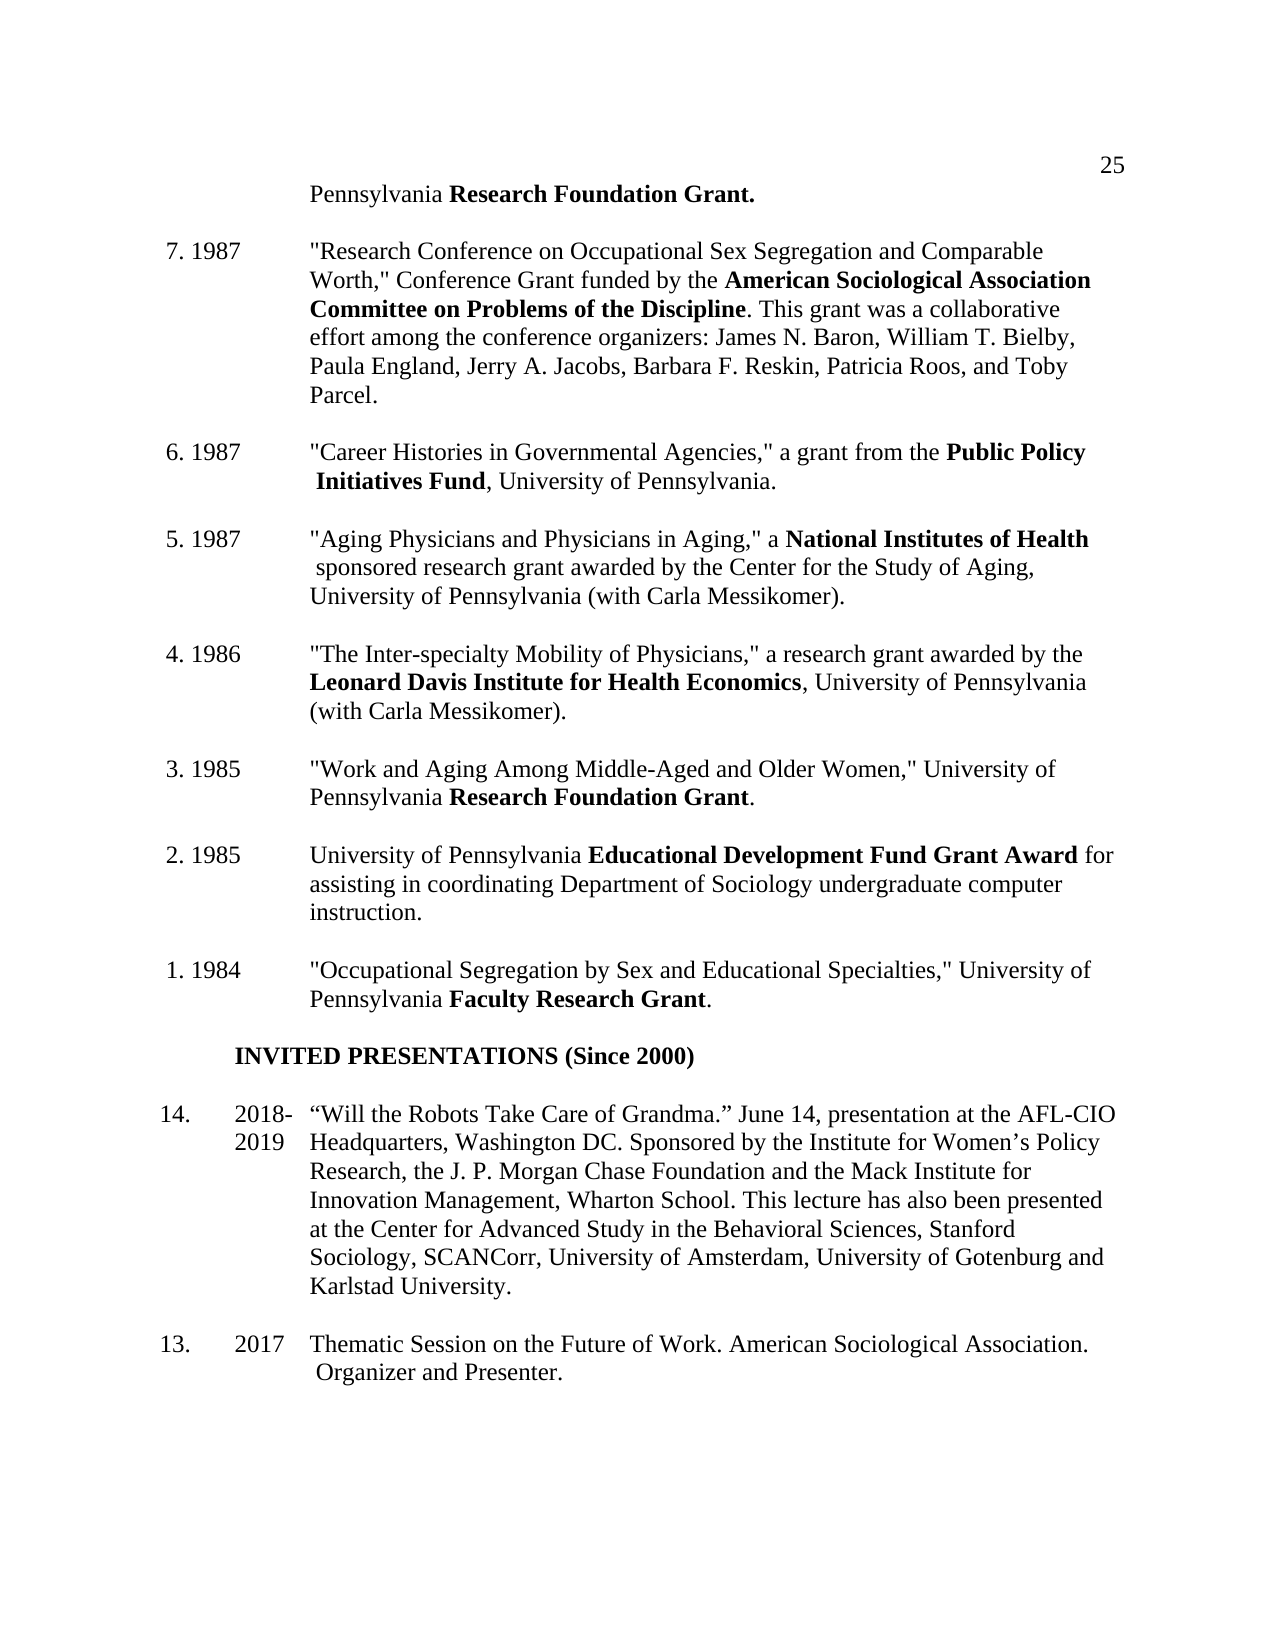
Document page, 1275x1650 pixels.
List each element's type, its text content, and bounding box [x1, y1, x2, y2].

text (with Carla Messikomer). [159, 581, 1125, 610]
text 2019 Headquarters, Washington DC. Sponsored by the Institute for Women’s Policy Research, the J. P. Morgan Chase Foundation and the Mack Institute for Innovation Management, Wharton School. This lecture has also been presented at the Center for Advanced Study in the Behavioral Sciences, Stanford Sociology, SCANCorr, University of Amsterdam, University of Gotenburg and Karlstad University. [234, 1127, 1125, 1300]
text Research Foundation Grant. [159, 782, 1125, 811]
text Organizer and Presenter. [234, 1357, 1125, 1415]
text Initiatives Fund, . [159, 466, 1125, 495]
text instruction. [159, 897, 1125, 926]
text 4. 1986 "The Inter-specialty Mobility of Physicians," a research grant awarded by the Leonard Davis Institute for Health Economics, (with Carla Messikomer). [159, 639, 1125, 725]
text 1. 1984 "Occupational Segregation by Sex and Educational Specialties," Faculty Research Grant. [159, 955, 1125, 1012]
text Research Foundation Grant. [159, 150, 1125, 207]
text 6. 1987 "Career Histories in Governmental Agencies," a grant from the Public Policy [159, 437, 1125, 466]
text 14. 2018- “Will the Robots Take Care of Grandma.” June 14, presentation at the AFL-CIO [159, 1099, 1125, 1127]
text sponsored research grant awarded by the Center for the Study of Aging, [159, 552, 1125, 581]
text effort among the conference organizers: James N. Baron, William T. Bielby, Paula England, Jerry A. Jacobs, Barbara F. Reskin, Patricia Roos, and Toby Parcel. [159, 322, 1125, 409]
text 2. 1985 Educational Development Fund Grant Award for assisting in coordinating Department of Sociology undergraduate computer [159, 840, 1125, 897]
text 13. 2017 Thematic Session on the Future of Work. American Sociological Association. [159, 1329, 1125, 1357]
text 3. 1985 "Work and Aging Among Middle-Aged and Older Women," University of [159, 754, 1125, 782]
text 7. 1987 "Research Conference on Occupational Sex Segregation and Comparable [159, 236, 1125, 265]
text 5. 1987 "Aging Physicians and Physicians in Aging," a National Institutes of Health [159, 524, 1125, 552]
text INVITED PRESENTATIONS (Since 2000) [159, 1041, 1125, 1070]
text Worth," Conference Grant funded by the American Sociological Association Committee on Problems of the Discipline. This grant was a collaborative [159, 265, 1125, 322]
